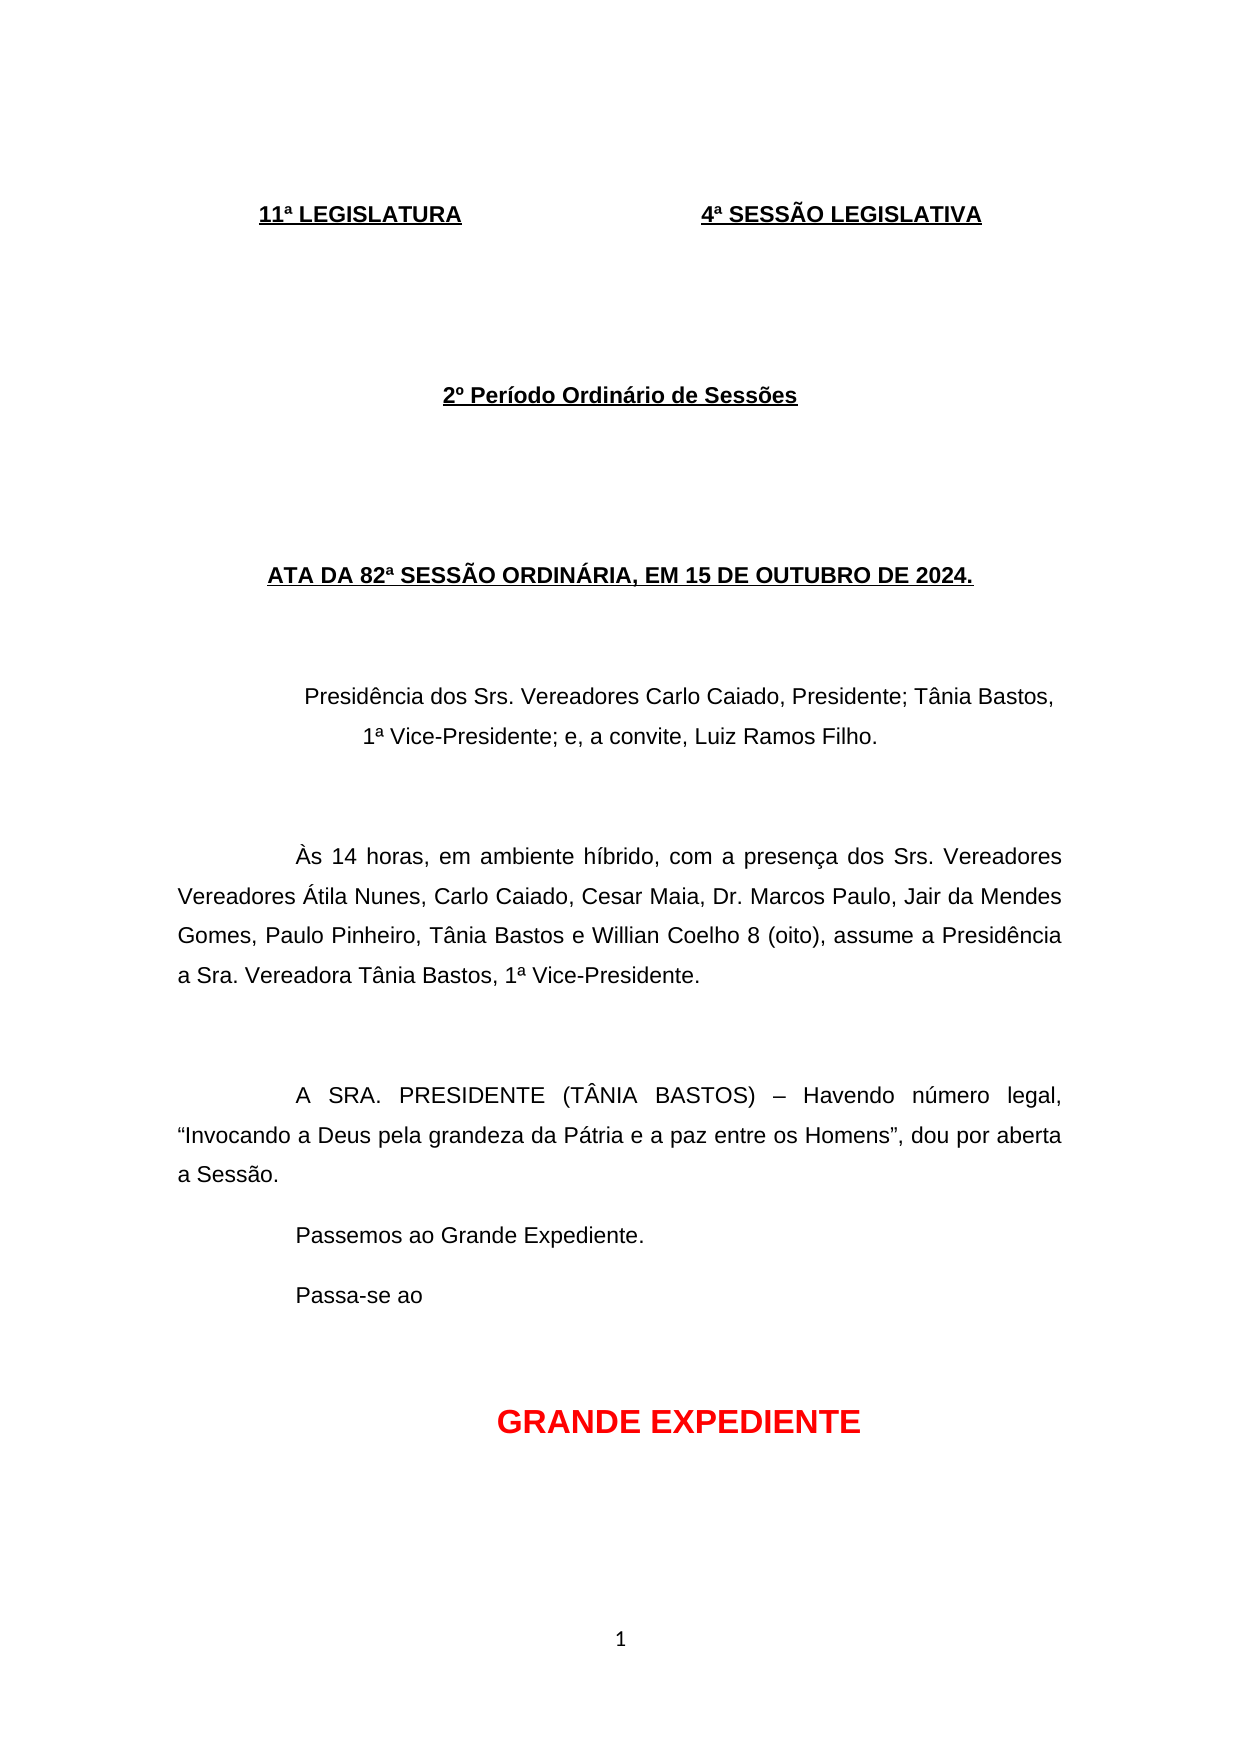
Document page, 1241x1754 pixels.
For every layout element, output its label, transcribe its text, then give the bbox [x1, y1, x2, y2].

text 2º Período Ordinário de Sessões [177, 382, 1063, 408]
text 11ª LEGISLATURA 4ª SESSÃO LEGISLATIVA [177, 201, 1063, 227]
text Às 14 horas, em ambiente híbrido, com a presença dos Srs. Vereadores Vereadores Átila Nunes, Carlo Caiado, Cesar Maia, Dr. Marcos Paulo, Jair da Mendes Gomes, Paulo Pinheiro, Tânia Bastos e Willian Coelho 8 (oito), assume a Presidência a Sra. Vereadora Tânia Bastos, 1ª Vice-Presidente. [177, 843, 1063, 988]
text A SRA. PRESIDENTE (TÂNIA BASTOS) – Havendo número legal, “Invocando a Deus pela grandeza da Pátria e a paz entre os Homens”, dou por aberta a Sessão. [177, 1082, 1063, 1188]
text Passemos ao Grande Expediente. [177, 1222, 1063, 1248]
text Passa-se ao [177, 1282, 1063, 1308]
text GRANDE EXPEDIENTE [177, 1402, 1063, 1441]
text ATA DA 82ª SESSÃO ORDINÁRIA, EM 15 DE OUTUBRO DE 2024. [177, 562, 1063, 589]
text Presidência dos Srs. Vereadores Carlo Caiado, Presidente; Tânia Bastos, 1ª Vice-Presidente; e, a convite, Luiz Ramos Filho. [177, 683, 1063, 749]
